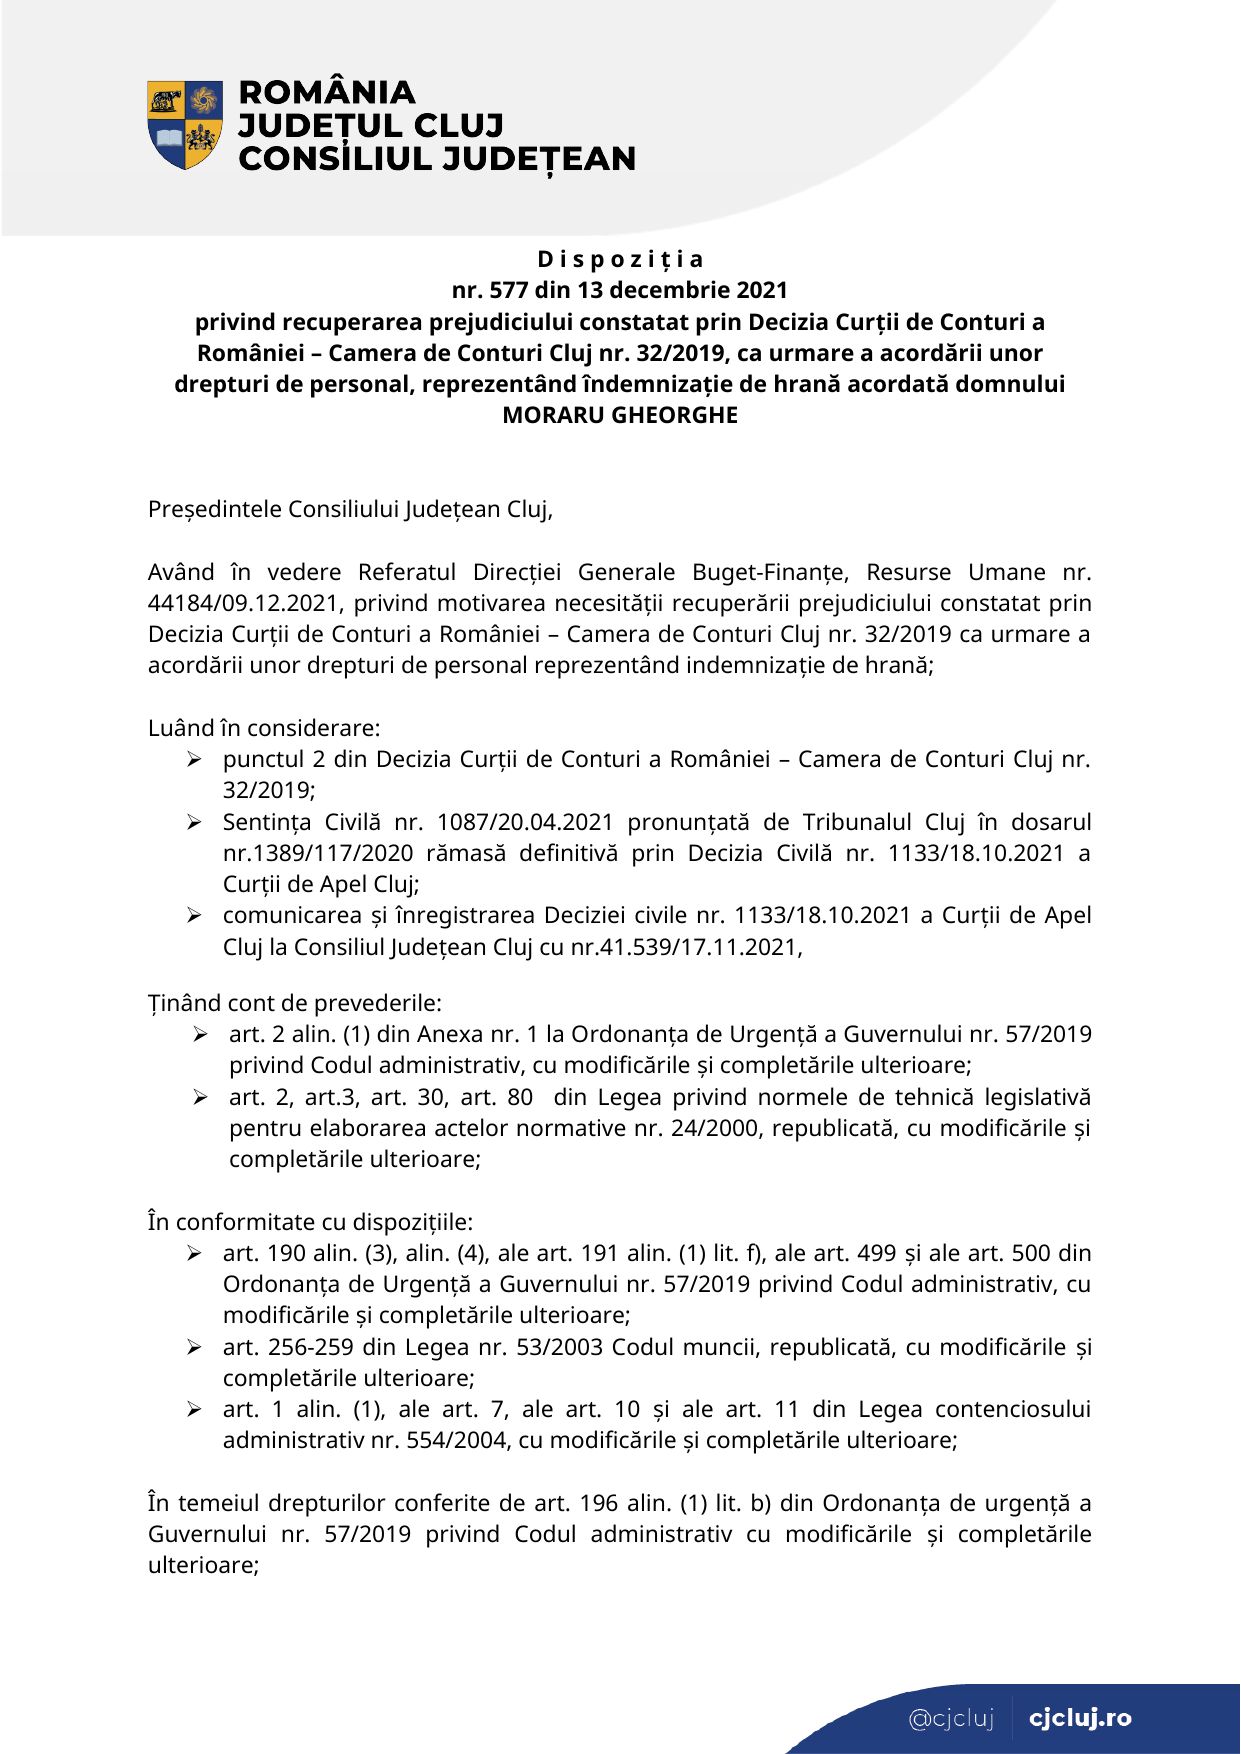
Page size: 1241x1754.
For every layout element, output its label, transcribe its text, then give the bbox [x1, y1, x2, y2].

text În conformitate cu dispozițiile: [148, 1206, 1093, 1237]
list art. 2, art.3, art. 30, art. 80 din Legea privind normele de tehnică legislativă pentru elaborarea actelor normative nr. 24/2000, republicată, cu modificările şi completările ulterioare; [191, 1081, 1093, 1174]
text Ținând cont de prevederile: [148, 987, 1093, 1018]
text nr. 577 din 13 decembrie 2021 [148, 274, 1093, 306]
list art. 256-259 din Legea nr. 53/2003 Codul muncii, republicată, cu modificările și completările ulterioare; [185, 1331, 1093, 1393]
text În temeiul drepturilor conferite de art. 196 alin. (1) lit. b) din Ordonanța de urgență a Guvernului nr. 57/2019 privind Codul administrativ cu modificările și completările ulterioare; [148, 1487, 1093, 1581]
text D i s p o z i ț i a [148, 243, 1093, 274]
picture [784, 1684, 1240, 1754]
text Preşedintele Consiliului Judeţean Cluj, [148, 493, 1093, 524]
subtitle privind recuperarea prejudiciului constatat prin Decizia Curţii de Conturi a României – Camera de Conturi Cluj nr. 32/2019, ca urmare a acordării unor drepturi de personal, reprezentând îndemnizație de hrană acordată domnului MORARU GHEORGHE [148, 306, 1093, 431]
list punctul 2 din Decizia Curţii de Conturi a României – Camera de Conturi Cluj nr. 32/2019; [185, 743, 1093, 806]
list art. 1 alin. (1), ale art. 7, ale art. 10 și ale art. 11 din Legea contenciosului administrativ nr. 554/2004, cu modificările și completările ulterioare; [185, 1393, 1093, 1456]
list Sentința Civilă nr. 1087/20.04.2021 pronunțată de Tribunalul Cluj în dosarul nr.1389/117/2020 rămasă definitivă prin Decizia Civilă nr. 1133/18.10.2021 a Curții de Apel Cluj; [185, 806, 1093, 899]
list art. 2 alin. (1) din Anexa nr. 1 la Ordonanța de Urgență a Guvernului nr. 57/2019 privind Codul administrativ, cu modificările și completările ulterioare; [191, 1018, 1093, 1081]
list art. 190 alin. (3), alin. (4), ale art. 191 alin. (1) lit. f), ale art. 499 și ale art. 500 din Ordonanța de Urgență a Guvernului nr. 57/2019 privind Codul administrativ, cu modificările şi completările ulterioare; [185, 1237, 1093, 1331]
list comunicarea și înregistrarea Deciziei civile nr. 1133/18.10.2021 a Curții de Apel Cluj la Consiliul Județean Cluj cu nr.41.539/17.11.2021, [185, 899, 1093, 962]
text Luând în considerare: [148, 712, 1093, 743]
text Având în vedere Referatul Direcţiei Generale Buget-Finanţe, Resurse Umane nr. 44184/09.12.2021, privind motivarea necesității recuperării prejudiciului constatat prin Decizia Curţii de Conturi a României – Camera de Conturi Cluj nr. 32/2019 ca urmare a acordării unor drepturi de personal reprezentând indemnizație de hrană; [148, 556, 1093, 681]
picture [147, 73, 635, 179]
